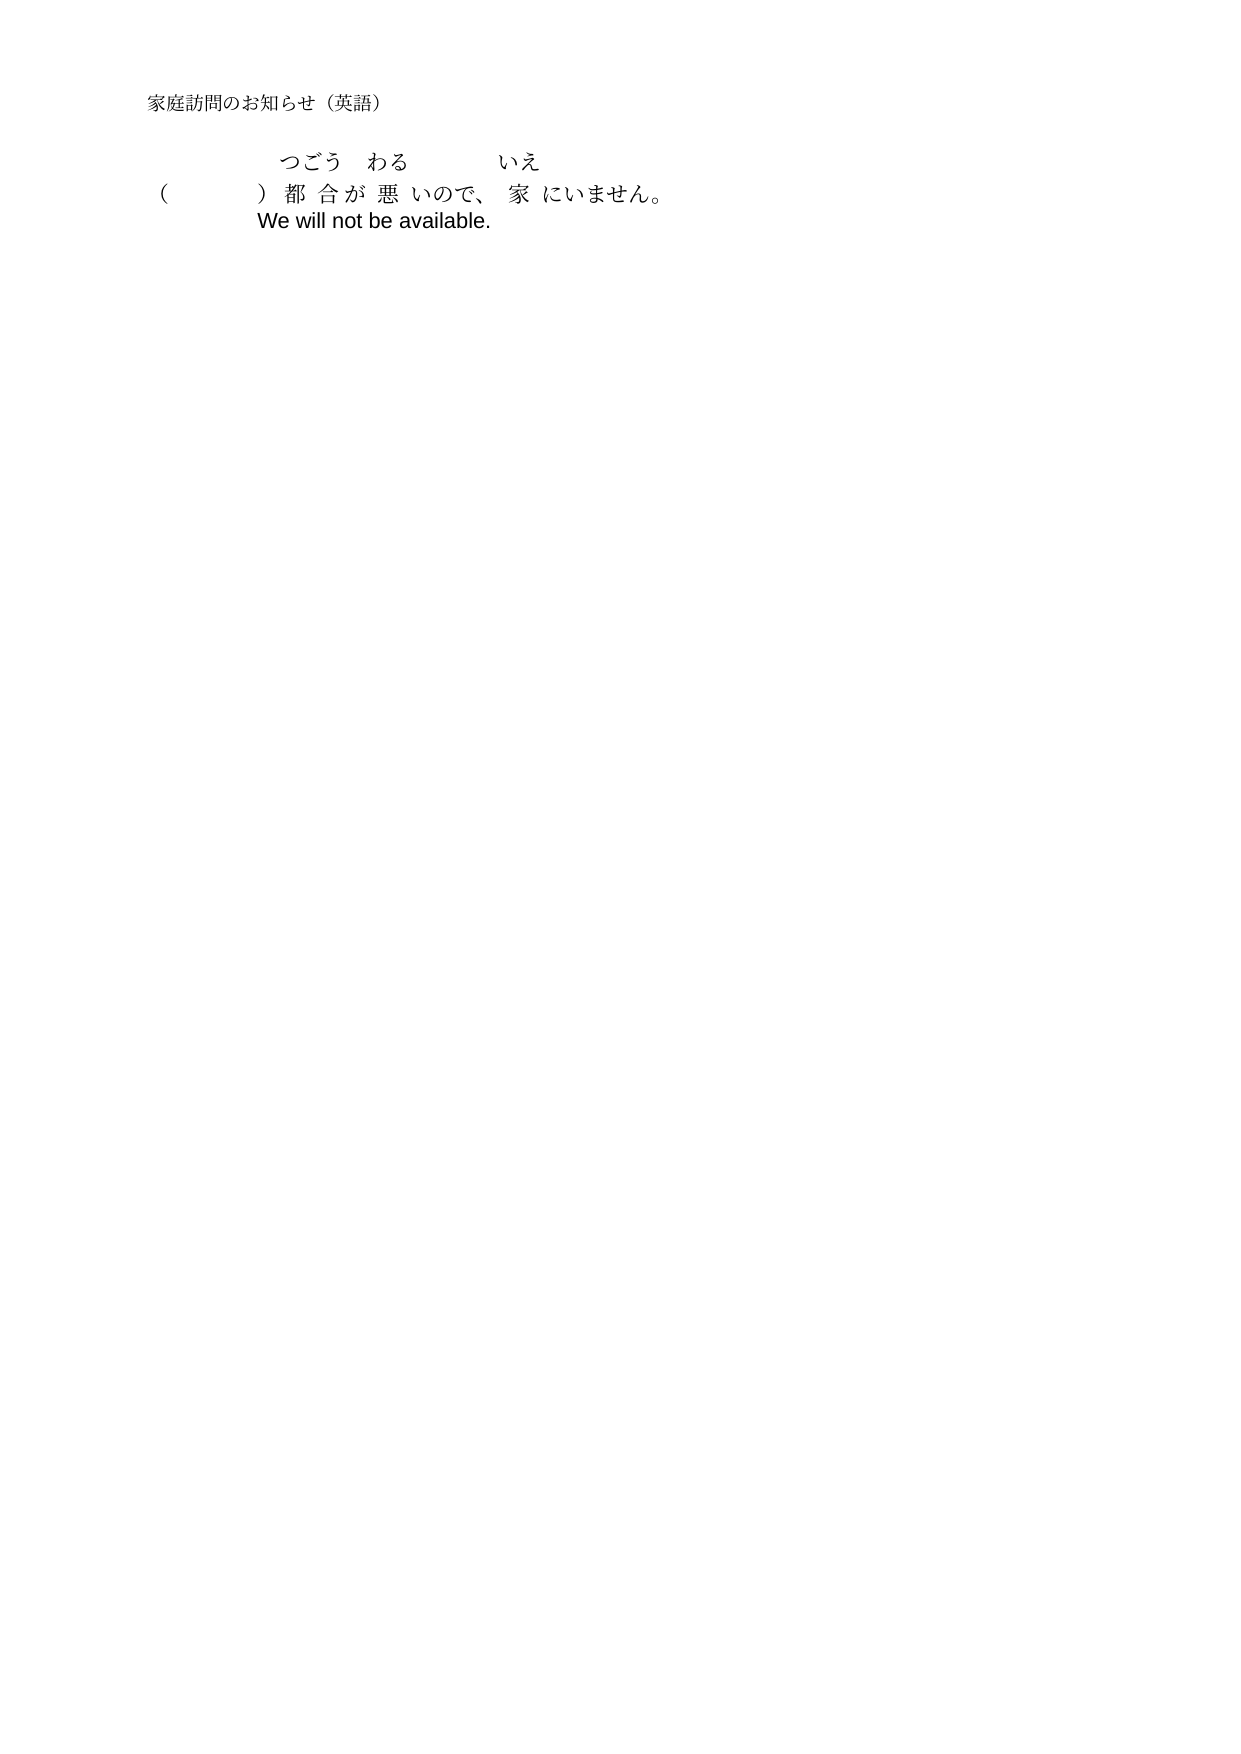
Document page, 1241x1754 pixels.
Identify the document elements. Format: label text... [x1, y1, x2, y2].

text We will not be available. [148, 208, 1092, 233]
text （ ）がいので、にいません。 [148, 145, 1092, 208]
